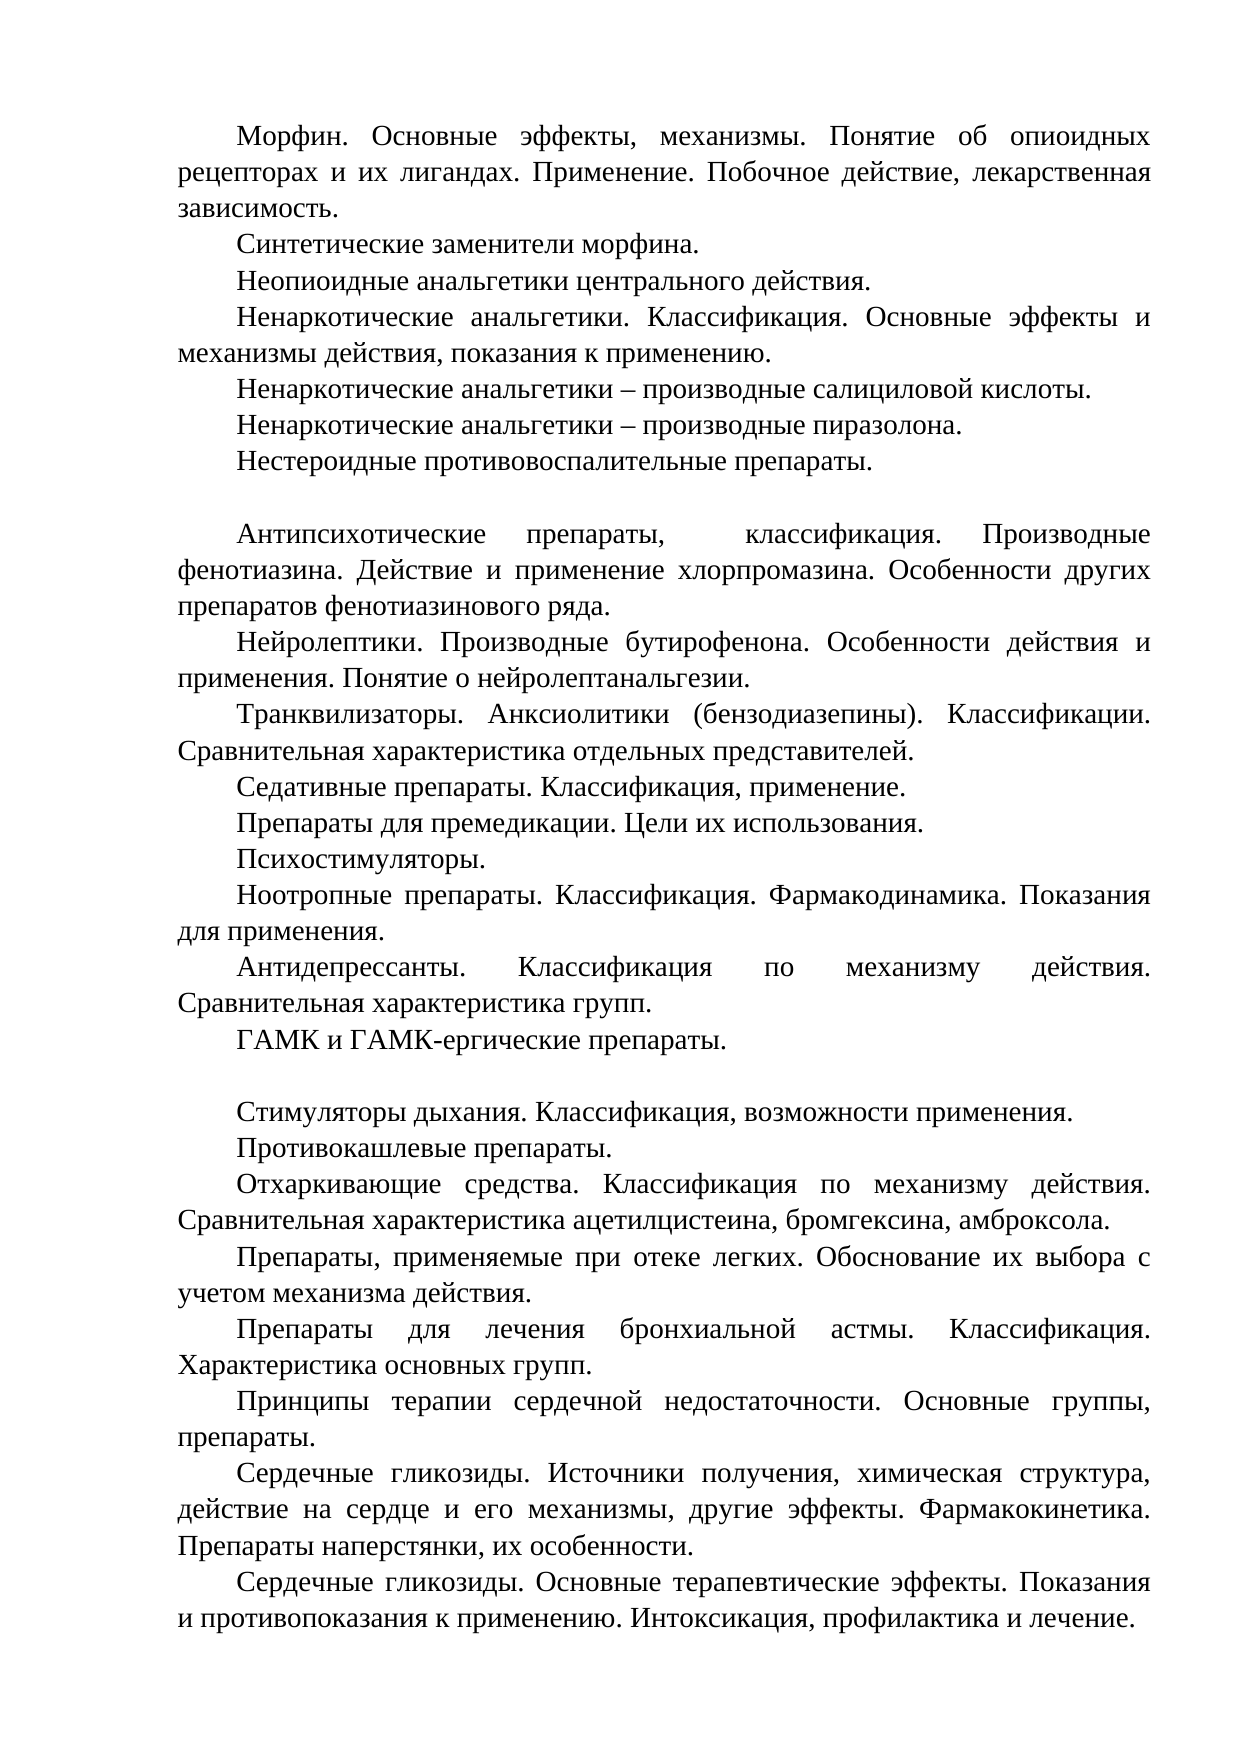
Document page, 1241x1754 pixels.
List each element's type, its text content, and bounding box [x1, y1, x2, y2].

text Седативные препараты. Классификация, применение. [177, 769, 1152, 802]
text Отхаркивающие средства. Классификация по механизму действия. Сравнительная характеристика ацетилцистеина, бромгексина, амброксола. [177, 1166, 1152, 1236]
text Неопиоидные анальгетики центрального действия. [177, 263, 1152, 296]
text Ненаркотические анальгетики. Классификация. Основные эффекты и механизмы действия, показания к применению. [177, 299, 1152, 368]
text Синтетические заменители морфина. [177, 227, 1152, 260]
text Психостимуляторы. [177, 841, 1152, 874]
text Антипсихотические препараты, классификация. Производные фенотиазина. Действие и применение хлорпромазина. Особенности других препаратов фенотиазинового ряда. [177, 516, 1152, 622]
text Сердечные гликозиды. Основные терапевтические эффекты. Показания и противопоказания к применению. Интоксикация, профилактика и лечение. [177, 1564, 1152, 1634]
text Нейролептики. Производные бутирофенона. Особенности действия и применения. Понятие о нейролептанальгезии. [177, 624, 1152, 694]
text Ненаркотические анальгетики – производные салициловой кислоты. [177, 371, 1152, 405]
text Принципы терапии сердечной недостаточности. Основные группы, препараты. [177, 1383, 1152, 1453]
text Препараты, применяемые при отеке легких. Обоснование их выбора с учетом механизма действия. [177, 1239, 1152, 1308]
text Препараты для лечения бронхиальной астмы. Классификация. Характеристика основных групп. [177, 1311, 1152, 1381]
text Противокашлевые препараты. [177, 1130, 1152, 1164]
text Антидепрессанты. Классификация по механизму действия. Сравнительная характеристика групп. [177, 949, 1152, 1019]
text Морфин. Основные эффекты, механизмы. Понятие об опиоидных рецепторах и их лигандах. Применение. Побочное действие, лекарственная зависимость. [177, 118, 1152, 224]
text Ноотропные препараты. Классификация. Фармакодинамика. Показания для применения. [177, 877, 1152, 947]
text Сердечные гликозиды. Источники получения, химическая структура, действие на сердце и его механизмы, другие эффекты. Фармакокинетика. Препараты наперстянки, их особенности. [177, 1456, 1152, 1561]
text Транквилизаторы. Анксиолитики (бензодиазепины). Классификации. Сравнительная характеристика отдельных представителей. [177, 696, 1152, 766]
text Препараты для премедикации. Цели их использования. [177, 805, 1152, 838]
text Нестероидные противовоспалительные препараты. [177, 443, 1152, 477]
text Стимуляторы дыхания. Классификация, возможности применения. [177, 1094, 1152, 1128]
text ГАМК и ГАМК-ергические препараты. [177, 1022, 1152, 1055]
text Ненаркотические анальгетики – производные пиразолона. [177, 407, 1152, 441]
